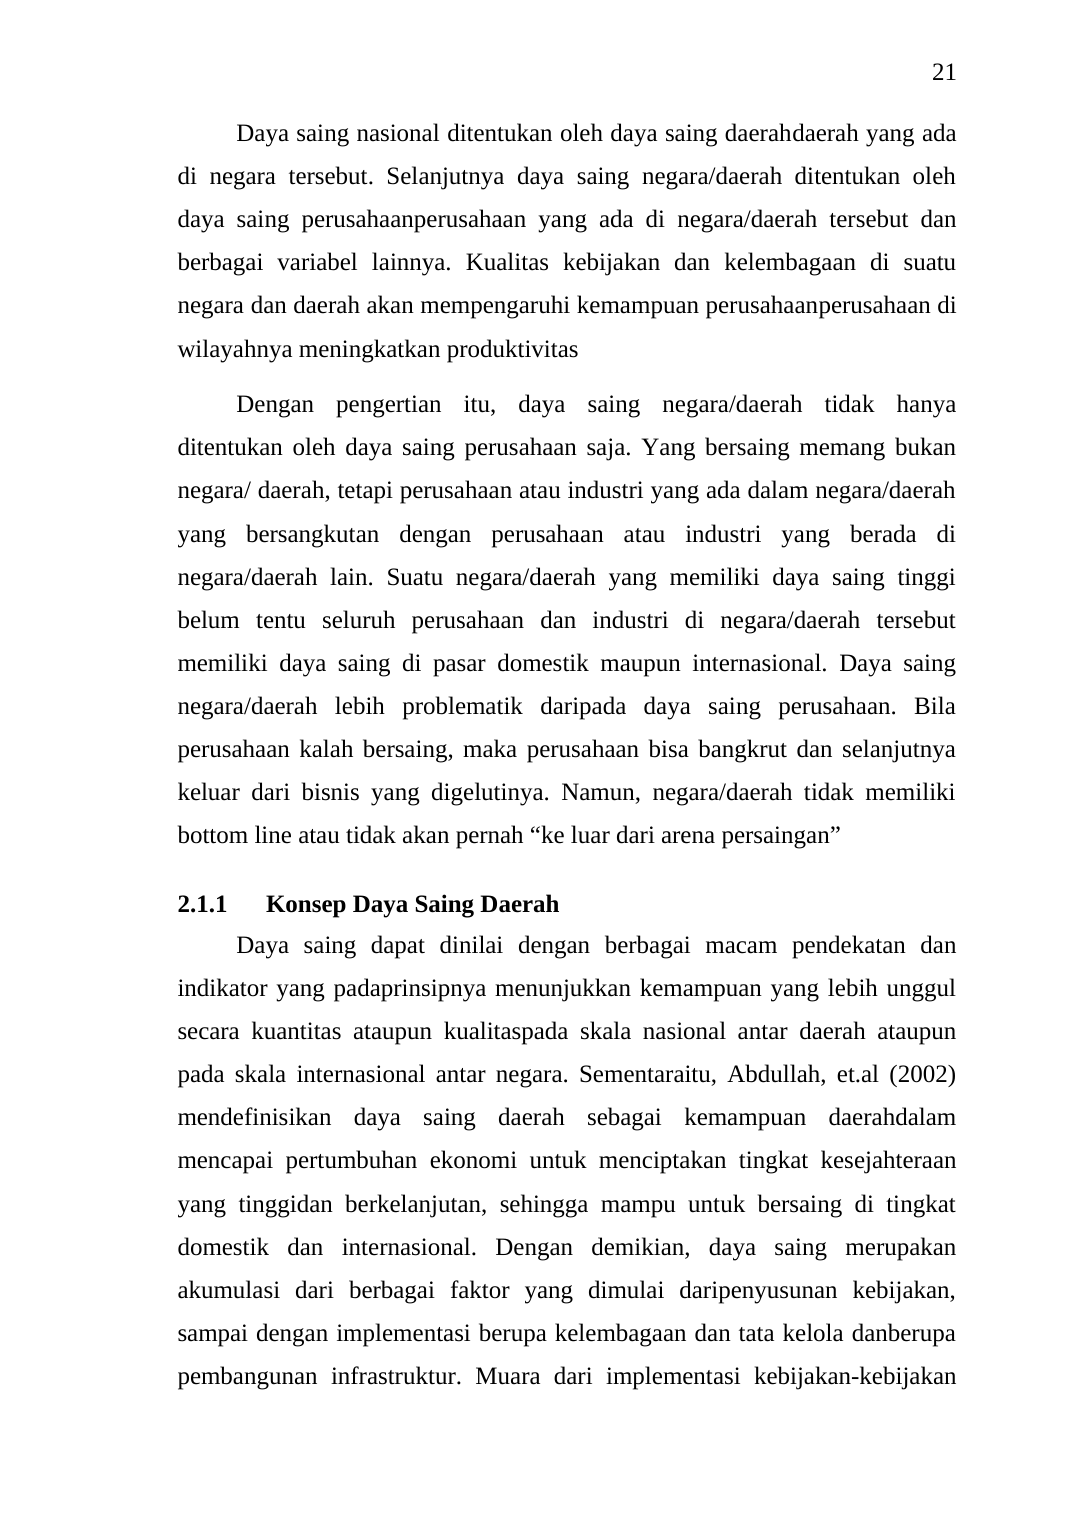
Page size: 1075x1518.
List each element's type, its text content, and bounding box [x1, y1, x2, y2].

text Daya saing nasional ditentukan oleh daya saing daerah­daerah yang ada di negara tersebut. Selanjutnya daya saing negara/daerah ditentukan oleh daya saing perusahaan­perusahaan yang ada di negara/daerah tersebut dan berbagai variabel lainnya. Kualitas kebijakan dan kelembagaan di suatu negara dan daerah akan mempengaruhi kemampuan perusahaanperusahaan di wilayahnya meningkatkan produktivitas [177, 118, 957, 362]
list Konsep Daya Saing Daerah [177, 889, 957, 917]
text Dengan pengertian itu, daya saing negara/daerah tidak hanya ditentukan oleh daya saing perusahaan saja. Yang bersaing memang bukan negara/ daerah, tetapi perusahaan atau industri yang ada dalam negara/daerah yang bersangkutan dengan perusahaan atau industri yang berada di negara/daerah lain. Suatu negara/daerah yang memiliki daya saing tinggi belum tentu seluruh perusahaan dan industri di negara/daerah tersebut memiliki daya saing di pasar domestik maupun internasional. Daya saing negara/daerah lebih problematik daripada daya saing perusahaan. Bila perusahaan kalah bersaing, maka perusahaan bisa bangkrut dan selanjutnya keluar dari bisnis yang digelutinya. Namun, negara/daerah tidak memiliki bottom line atau tidak akan pernah “ke luar dari arena persaingan” [177, 389, 957, 849]
